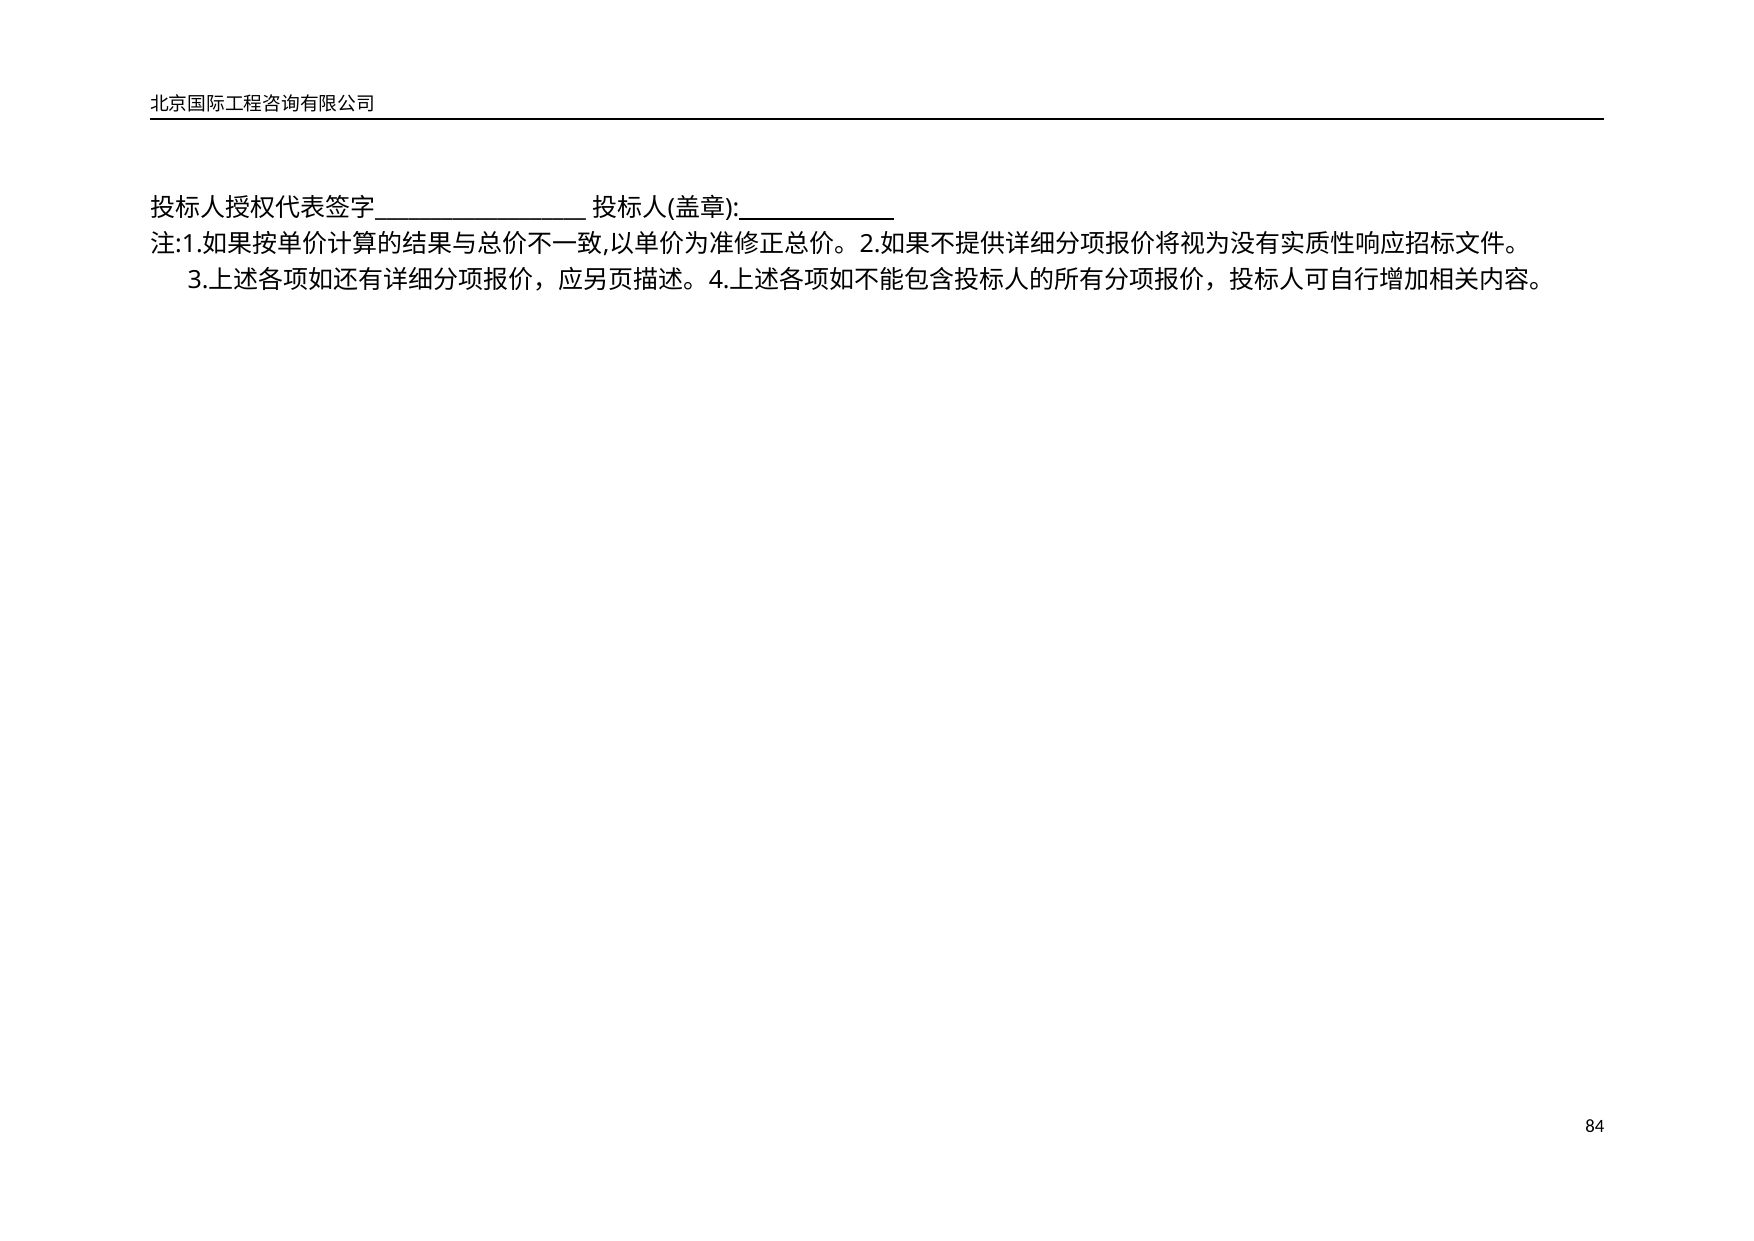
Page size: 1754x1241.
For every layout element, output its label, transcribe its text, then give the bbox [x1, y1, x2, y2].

text 3.上述各项如还有详细分项报价，应另页描述。4.上述各项如不能包含投标人的所有分项报价，投标人可自行增加相关内容。 [150, 260, 1604, 296]
text 注:1.如果按单价计算的结果与总价不一致,以单价为准修正总价。2.如果不提供详细分项报价将视为没有实质性响应招标文件。 [150, 223, 1604, 260]
text 投标人授权代表签字___________________ 投标人(盖章): [150, 187, 1604, 223]
